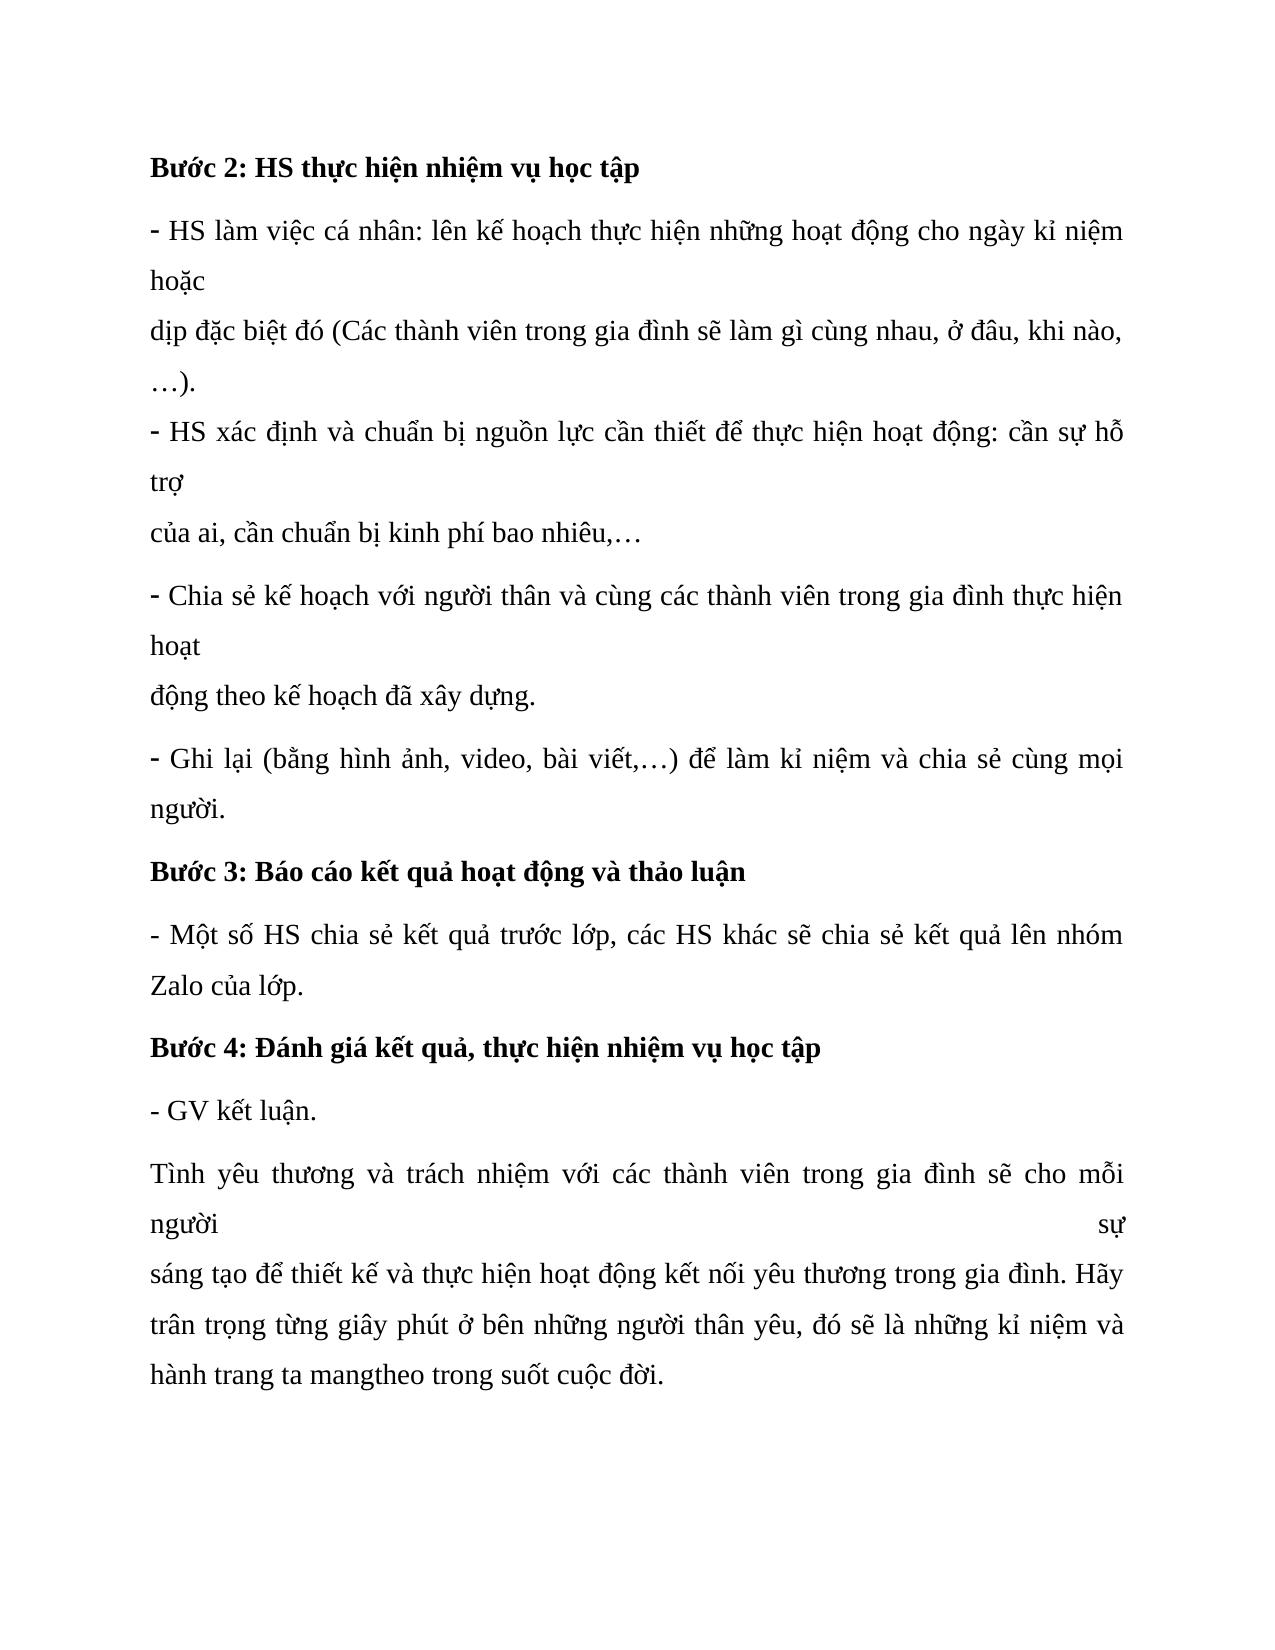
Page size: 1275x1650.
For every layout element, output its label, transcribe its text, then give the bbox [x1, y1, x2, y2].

text Ghi lại (bằng hình ảnh, video, bài viết,…) để làm kỉ niệm và chia sẻ cùng mọi người. [150, 741, 1125, 825]
text Bước 4: Đánh giá kết quả, thực hiện nhiệm vụ học tập [150, 1030, 1125, 1064]
text Chia sẻ kế hoạch với người thân và cùng các thành viên trong gia đình thực hiện hoạt động theo kế hoạch đã xây dựng. [150, 578, 1125, 712]
text Tình yêu thương và trách nhiệm với các thành viên trong gia đình sẽ cho mỗi người sự sáng tạo để thiết kế và thực hiện hoạt động kết nối yêu thương trong gia đình. Hãy trân trọng từng giây phút ở bên những người thân yêu, đó sẽ là những kỉ niệm và hành trang ta mangtheo trong suốt cuộc đời. [150, 1156, 1125, 1391]
text Bước 2: HS thực hiện nhiệm vụ học tập [150, 150, 1125, 183]
text - Một số HS chia sẻ kết quả trước lớp, các HS khác sẽ chia sẻ kết quả lên nhóm Zalo của lớp. [150, 917, 1125, 1001]
text Bước 3: Báo cáo kết quả hoạt động và thảo luận [150, 854, 1125, 888]
text - GV kết luận. [150, 1093, 1125, 1127]
text HS làm việc cá nhân: lên kế hoạch thực hiện những hoạt động cho ngày kỉ niệm hoặc dịp đặc biệt đó (Các thành viên trong gia đình sẽ làm gì cùng nhau, ở đâu, khi nào,…). HS xác định và chuẩn bị nguồn lực cần thiết để thực hiện hoạt động: cần sự hỗ trợ của ai, cần chuẩn bị kinh phí bao nhiêu,… [150, 213, 1125, 548]
